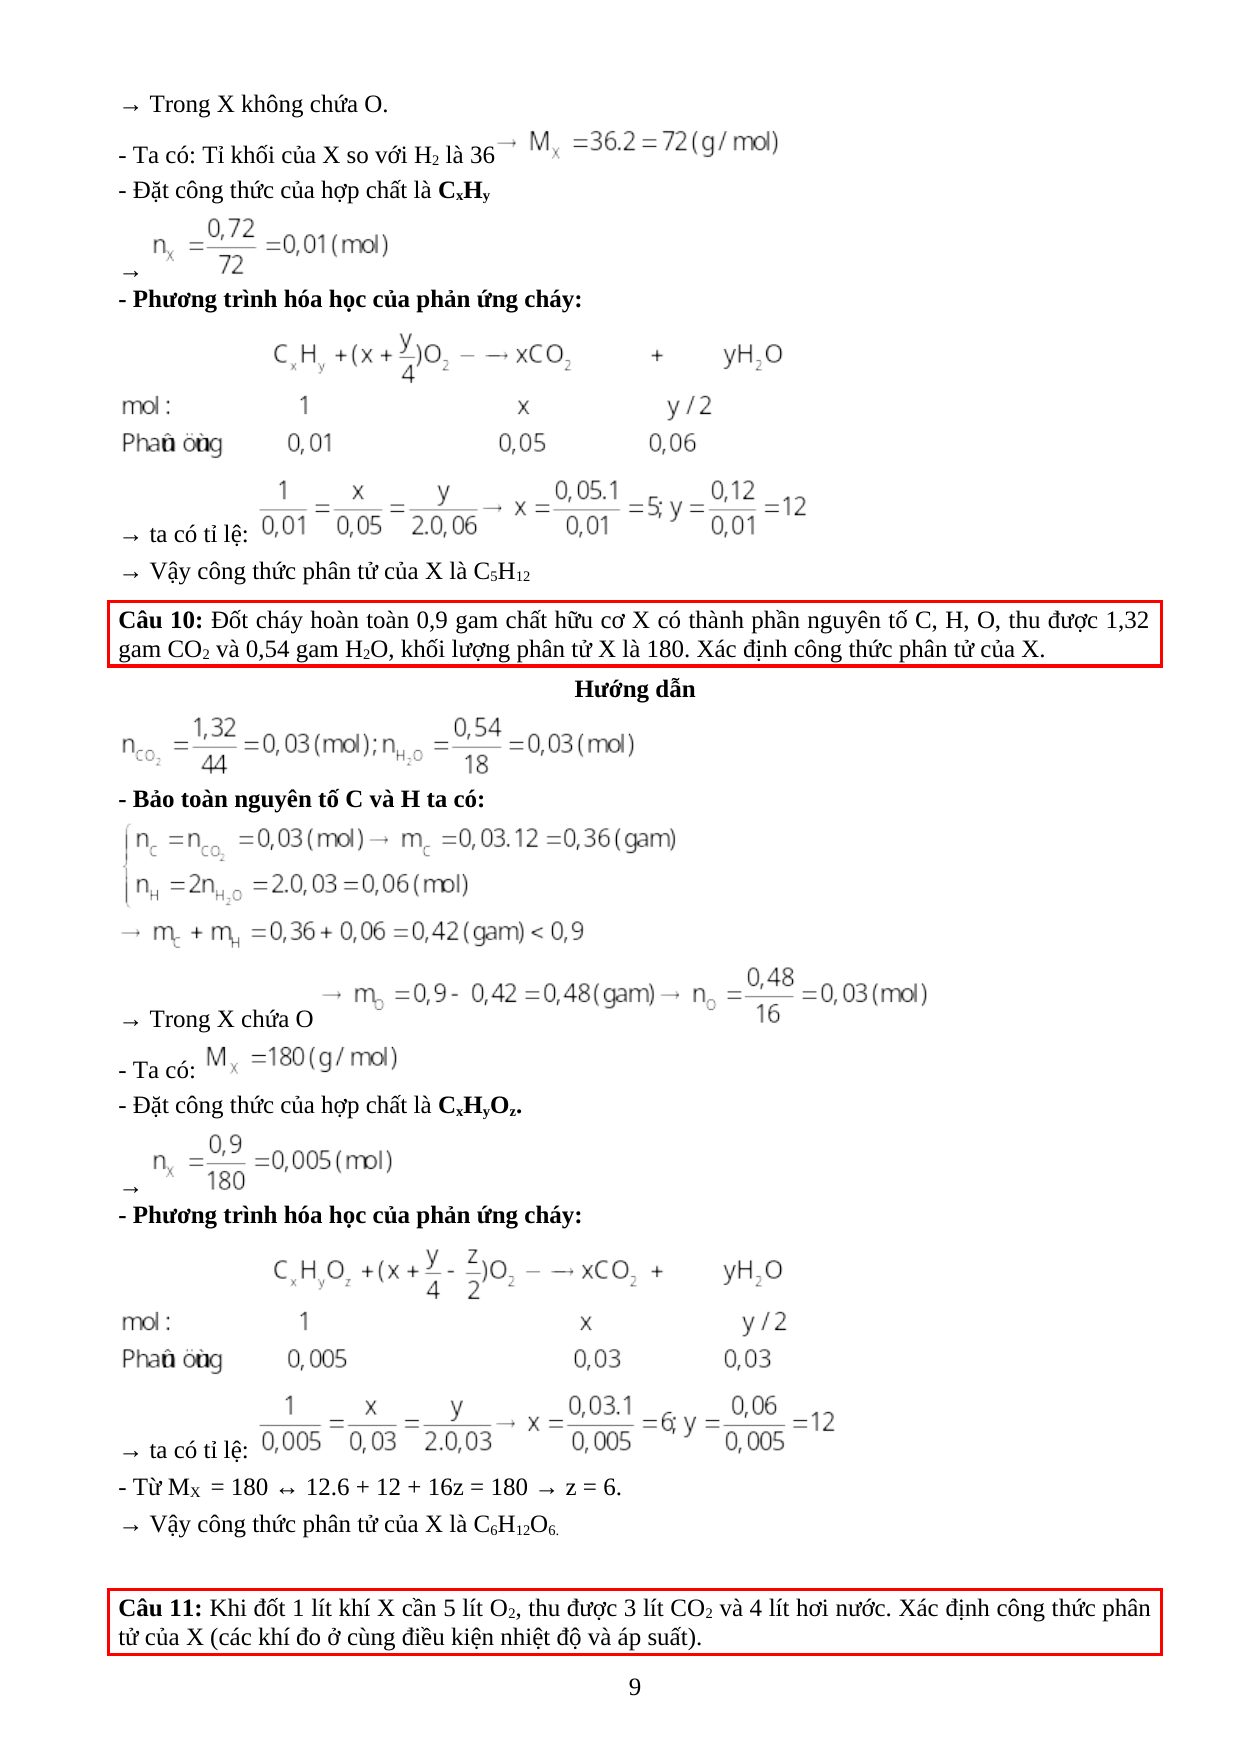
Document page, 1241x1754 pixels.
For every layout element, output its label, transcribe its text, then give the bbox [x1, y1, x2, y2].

text - Phương trình hóa học của phản ứng cháy: [118, 284, 1152, 313]
text → Vậy công thức phân tử của X là C5H12 [118, 556, 1152, 585]
text → [118, 210, 1152, 284]
text - Từ MX = 180 ↔ 12.6 + 12 + 16z = 180 → z = 6. [118, 1472, 1152, 1501]
text - Bảo toàn nguyên tố C và H ta có: [118, 784, 1152, 813]
text - Ta có: [118, 1039, 1152, 1084]
text - Đặt công thức của hợp chất là CxHy [118, 175, 1152, 203]
text Câu 10: Đốt cháy hoàn toàn 0,9 gam chất hữu cơ X có thành phần nguyên tố C, H, O, thu được 1,32 gam CO2 và 0,54 gam H2O, khối lượng phân tử X là 180. Xác định công thức phân tử của X. [110, 603, 1160, 664]
text - Phương trình hóa học của phản ứng cháy: [118, 1200, 1152, 1229]
text Câu 11: Khi đốt 1 lít khí X cần 5 lít O2, thu được 3 lít CO2 và 4 lít hơi nước. Xác định công thức phân tử của X (các khí đo ở cùng điều kiện nhiệt độ và áp suất). [110, 1591, 1160, 1653]
text - Đặt công thức của hợp chất là CxHyOz. [118, 1091, 1152, 1119]
text → [118, 1126, 1152, 1200]
text → ta có tỉ lệ: [118, 471, 1152, 548]
text - Ta có: Tỉ khối của X so với H2 là 36 [118, 124, 1152, 168]
text → ta có tỉ lệ: [118, 1387, 1152, 1463]
text Hướng dẫn [118, 674, 1152, 703]
text → Vậy công thức phân tử của X là C6H12O6. [118, 1509, 1152, 1538]
text → Trong X chứa O [118, 959, 1152, 1033]
text → Trong X không chứa O. [118, 89, 1152, 117]
